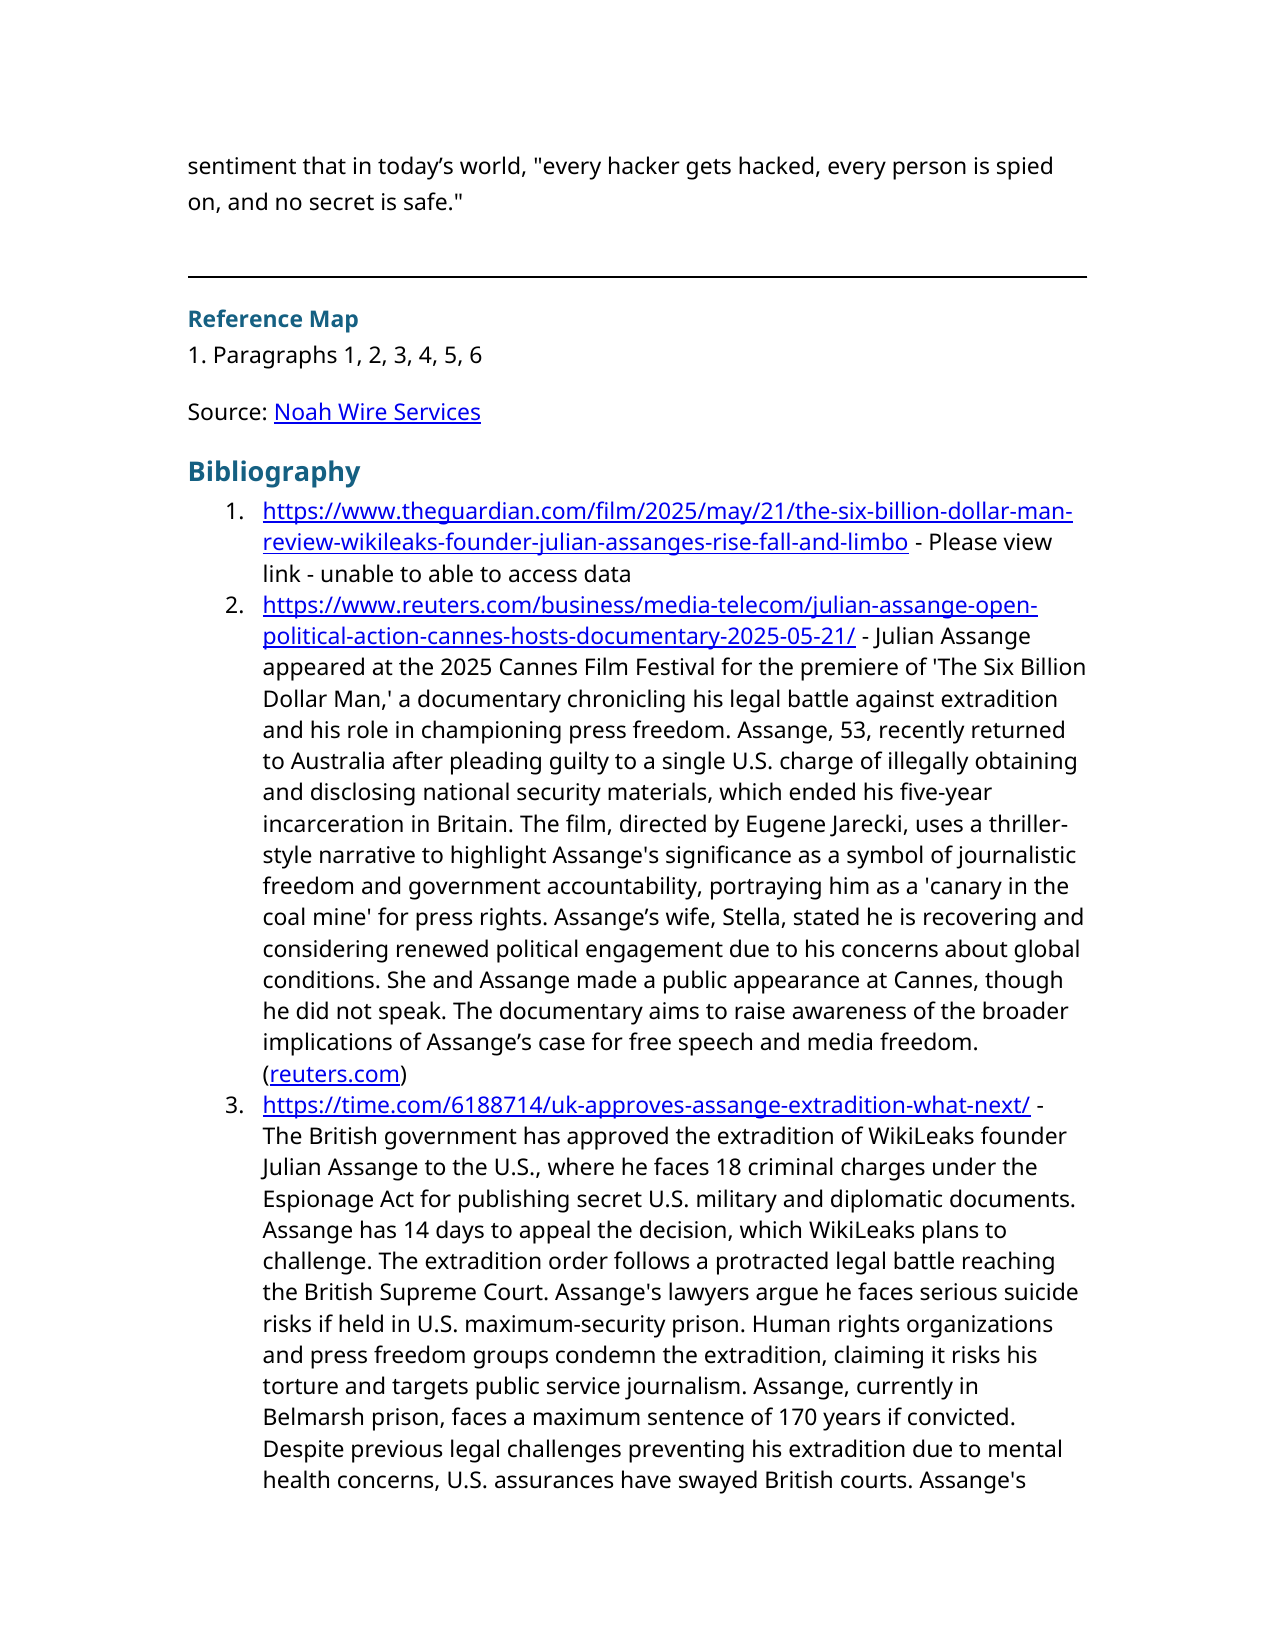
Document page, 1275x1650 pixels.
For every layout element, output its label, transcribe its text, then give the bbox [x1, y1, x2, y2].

list https://www.reuters.com/business/media-telecom/julian-assange-open-political-action-cannes-hosts-documentary-2025-05-21/ - Julian Assange appeared at the 2025 Cannes Film Festival for the premiere of 'The Six Billion Dollar Man,' a documentary chronicling his legal battle against extradition and his role in championing press freedom. Assange, 53, recently returned to Australia after pleading guilty to a single U.S. charge of illegally obtaining and disclosing national security materials, which ended his five-year incarceration in Britain. The film, directed by Eugene Jarecki, uses a thriller-style narrative to highlight Assange's significance as a symbol of journalistic freedom and government accountability, portraying him as a 'canary in the coal mine' for press rights. Assange’s wife, Stella, stated he is recovering and considering renewed political engagement due to his concerns about global conditions. She and Assange made a public appearance at Cannes, though he did not speak. The documentary aims to raise awareness of the broader implications of Assange’s case for free speech and media freedom. (reuters.com) [225, 589, 1087, 1089]
text Source: Noah Wire Services [187, 396, 1087, 427]
subtitle Reference Map [187, 303, 1087, 334]
subtitle Bibliography [187, 453, 1087, 489]
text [187, 150, 1087, 217]
list https://www.theguardian.com/film/2025/may/21/the-six-billion-dollar-man-review-wikileaks-founder-julian-assanges-rise-fall-and-limbo - Please view link - unable to able to access data [225, 495, 1087, 589]
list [225, 1089, 1087, 1495]
text 1. Paragraphs 1, 2, 3, 4, 5, 6 [187, 339, 1087, 370]
